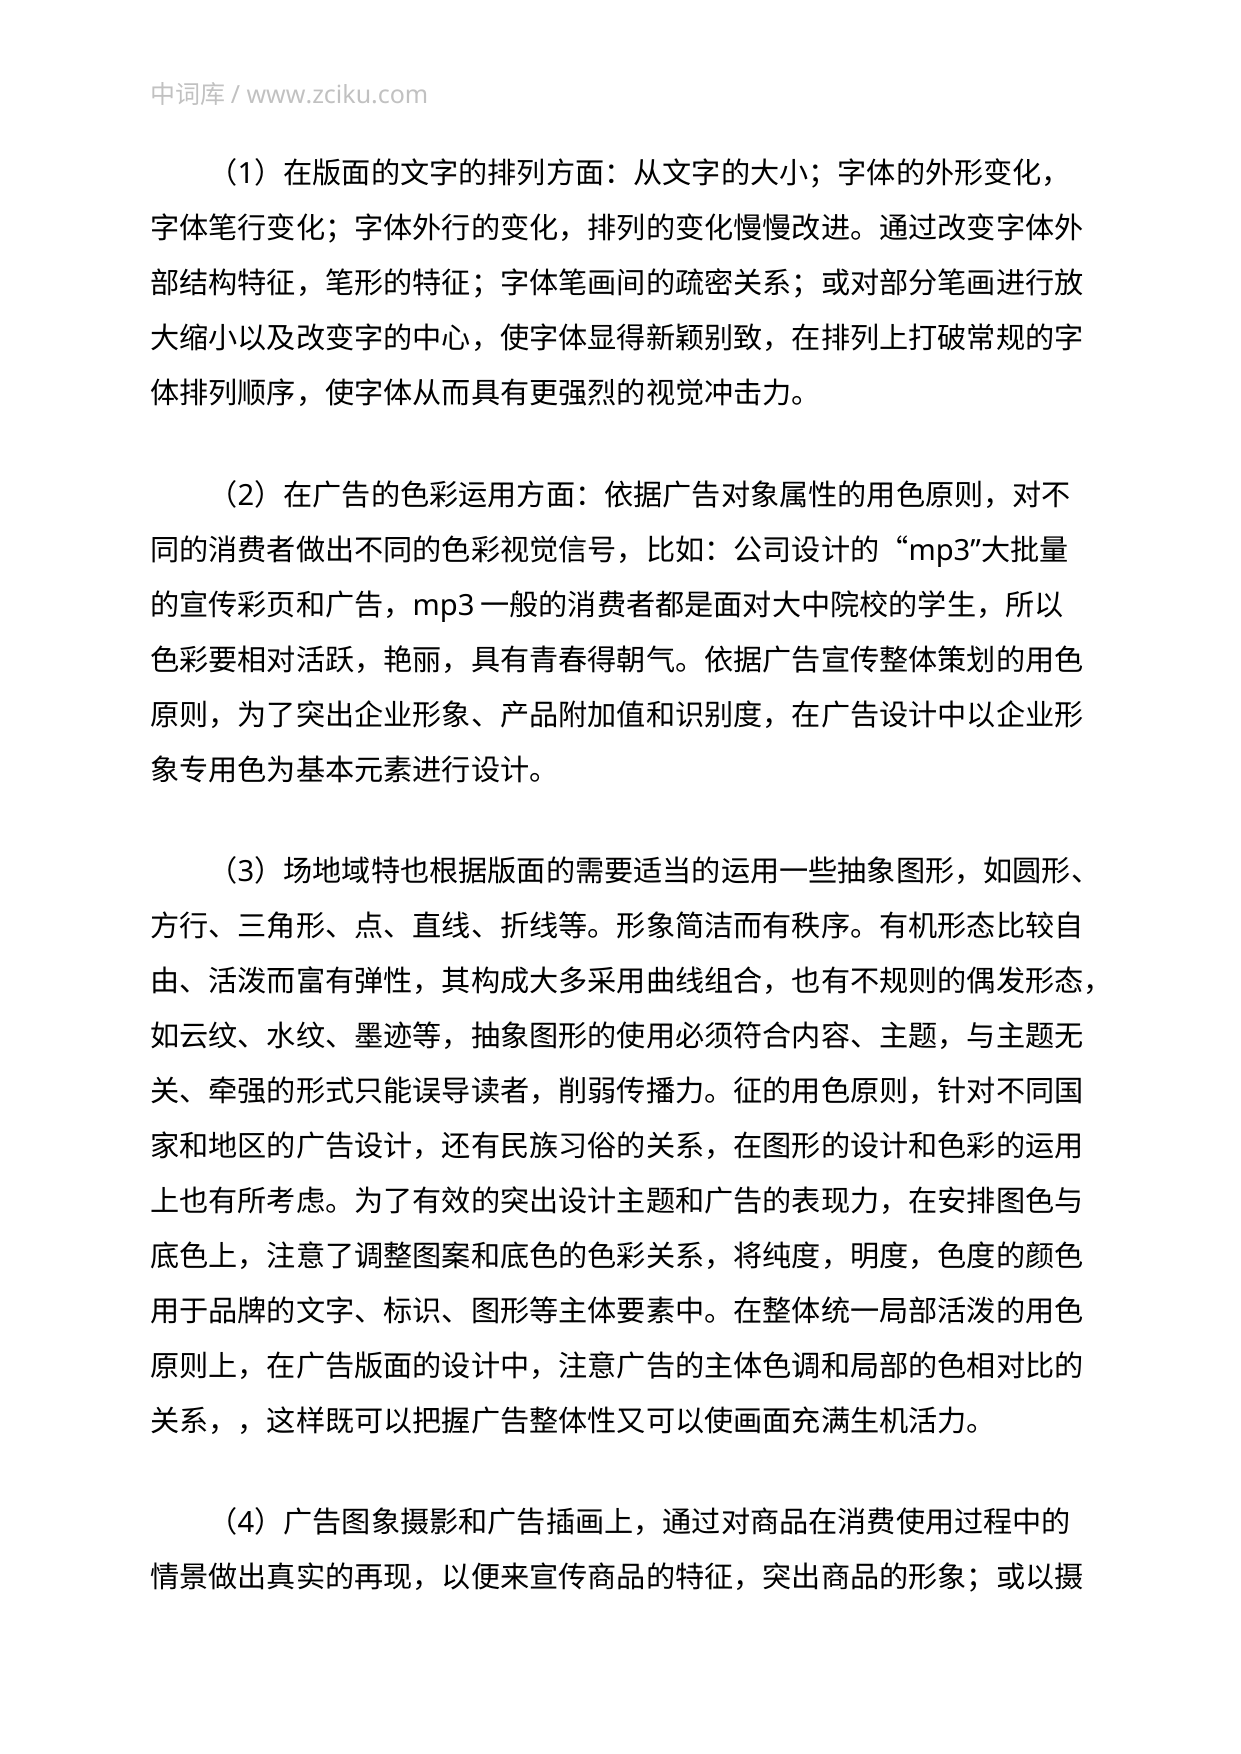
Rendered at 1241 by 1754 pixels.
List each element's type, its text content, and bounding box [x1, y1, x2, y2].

text （1）在版面的文字的排列方面：从文字的大小；字体的外形变化，字体笔行变化；字体外行的变化，排列的变化慢慢改进。通过改变字体外部结构特征，笔形的特征；字体笔画间的疏密关系；或对部分笔画进行放大缩小以及改变字的中心，使字体显得新颖别致，在排列上打破常规的字体排列顺序，使字体从而具有更强烈的视觉冲击力。 [150, 150, 1090, 412]
text （2）在广告的色彩运用方面：依据广告对象属性的用色原则，对不同的消费者做出不同的色彩视觉信号，比如：公司设计的“mp3”大批量的宣传彩页和广告，mp3一般的消费者都是面对大中院校的学生，所以色彩要相对活跃，艳丽，具有青春得朝气。依据广告宣传整体策划的用色原则，为了突出企业形象、产品附加值和识别度，在广告设计中以企业形象专用色为基本元素进行设计。 [150, 471, 1090, 788]
text （3）场地域特也根据版面的需要适当的运用一些抽象图形，如圆形、方行、三角形、点、直线、折线等。形象简洁而有秩序。有机形态比较自由、活泼而富有弹性，其构成大多采用曲线组合，也有不规则的偶发形态，如云纹、水纹、墨迹等，抽象图形的使用必须符合内容、主题，与主题无关、牵强的形式只能误导读者，削弱传播力。征的用色原则，针对不同国家和地区的广告设计，还有民族习俗的关系，在图形的设计和色彩的运用上也有所考虑。为了有效的突出设计主题和广告的表现力，在安排图色与底色上，注意了调整图案和底色的色彩关系，将纯度，明度，色度的颜色用于品牌的文字、标识、图形等主体要素中。在整体统一局部活泼的用色原则上，在广告版面的设计中，注意广告的主体色调和局部的色相对比的关系，，这样既可以把握广告整体性又可以使画面充满生机活力。 [150, 848, 1090, 1439]
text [150, 1499, 1090, 1596]
